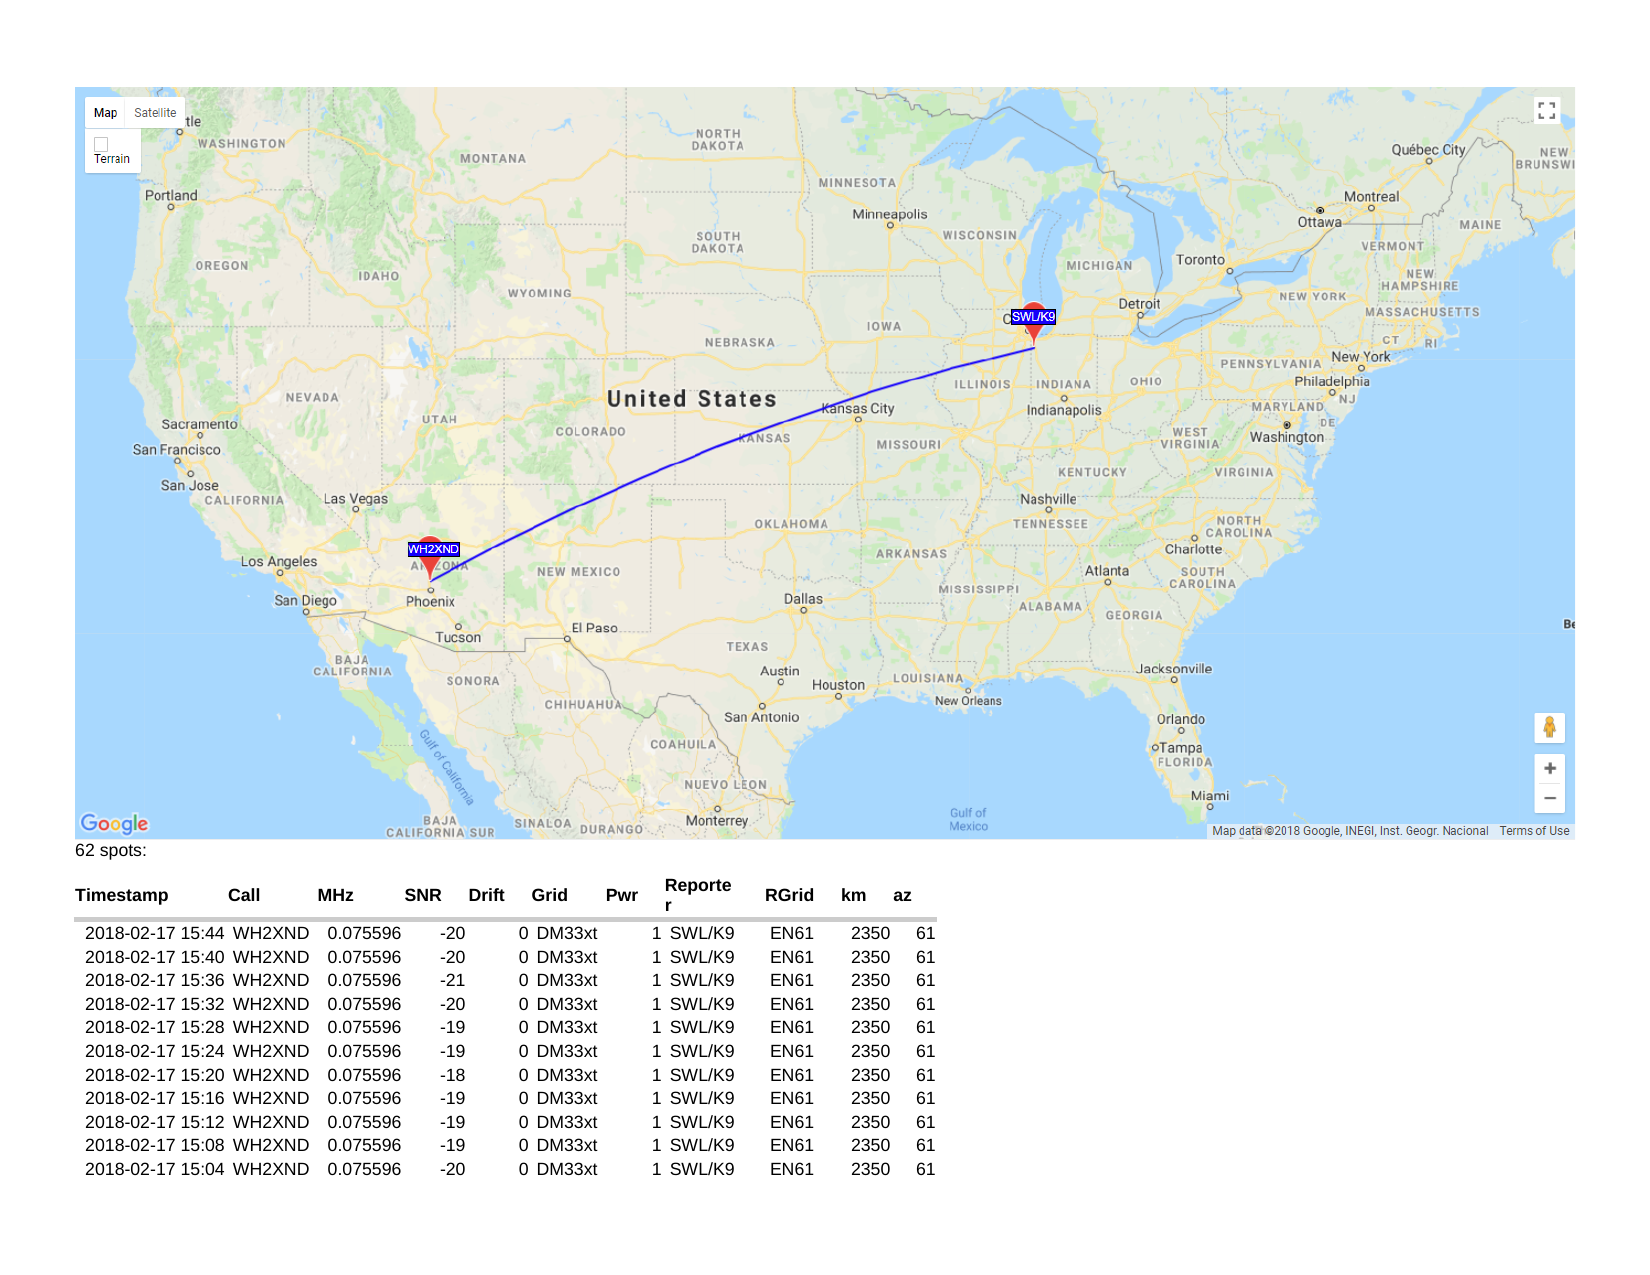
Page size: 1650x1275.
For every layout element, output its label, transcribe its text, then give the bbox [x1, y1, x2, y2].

table_cell 0 [467, 1039, 530, 1063]
table_cell 2018-02-17 15:32 [74, 992, 226, 1016]
table_cell DM33xt [530, 1063, 604, 1086]
table_cell SWL/K9 [663, 1133, 763, 1157]
table_cell 61 [892, 945, 937, 968]
table_cell 1 [604, 1157, 663, 1180]
table_cell SWL/K9 [663, 1086, 763, 1110]
table_cell 2350 [839, 1133, 892, 1157]
table_cell EN61 [763, 922, 839, 945]
table_cell 0.075596 [316, 1133, 403, 1157]
table_cell 1 [604, 922, 663, 945]
table_cell 1 [604, 945, 663, 968]
table_cell -20 [403, 945, 467, 968]
table_cell DM33xt [530, 1086, 604, 1110]
table_cell EN61 [763, 1133, 839, 1157]
table_cell -21 [403, 969, 467, 992]
table_cell SWL/K9 [663, 922, 763, 945]
table_cell DM33xt [530, 1016, 604, 1039]
table_cell EN61 [763, 1063, 839, 1086]
table_cell WH2XND [226, 922, 316, 945]
table_cell DM33xt [530, 1039, 604, 1063]
table_cell 2350 [839, 945, 892, 968]
table_cell 0 [467, 1110, 530, 1133]
table_cell WH2XND [226, 945, 316, 968]
table_cell -20 [403, 1157, 467, 1180]
table_cell SWL/K9 [663, 945, 763, 968]
table_cell -19 [403, 1039, 467, 1063]
table_cell 2018-02-17 15:20 [74, 1063, 226, 1086]
table_header Pwr [604, 873, 663, 917]
table_cell 0.075596 [316, 1016, 403, 1039]
table_cell DM33xt [530, 1133, 604, 1157]
table_header Drift [467, 873, 530, 917]
table_cell EN61 [763, 1086, 839, 1110]
table_cell 2018-02-17 15:16 [74, 1086, 226, 1110]
table_cell SWL/K9 [663, 1110, 763, 1133]
table_cell WH2XND [226, 1039, 316, 1063]
table_cell 0 [467, 945, 530, 968]
table_cell 2018-02-17 15:08 [74, 1133, 226, 1157]
table_cell 2350 [839, 1016, 892, 1039]
table_cell DM33xt [530, 1110, 604, 1133]
table_cell 61 [892, 1157, 937, 1180]
table_cell 2350 [839, 992, 892, 1016]
table_cell 61 [892, 1039, 937, 1063]
table_cell WH2XND [226, 1157, 316, 1180]
table_cell 2018-02-17 15:28 [74, 1016, 226, 1039]
table_cell DM33xt [530, 945, 604, 968]
table_cell 0.075596 [316, 945, 403, 968]
table_cell 0.075596 [316, 969, 403, 992]
table_cell EN61 [763, 1157, 839, 1180]
table_cell EN61 [763, 1039, 839, 1063]
table_cell 0 [467, 969, 530, 992]
table_cell SWL/K9 [663, 1039, 763, 1063]
table_cell 0 [467, 1063, 530, 1086]
table_cell 2350 [839, 1110, 892, 1133]
picture [75, 87, 1575, 840]
table_cell DM33xt [530, 922, 604, 945]
table_cell 1 [604, 1110, 663, 1133]
table_header Grid [530, 873, 604, 917]
table_cell -19 [403, 1016, 467, 1039]
table_cell EN61 [763, 969, 839, 992]
table_cell EN61 [763, 1016, 839, 1039]
table_cell 2018-02-17 15:36 [74, 969, 226, 992]
table_cell SWL/K9 [663, 992, 763, 1016]
table_header az [892, 873, 937, 917]
table_cell 2018-02-17 15:40 [74, 945, 226, 968]
table_cell 1 [604, 1039, 663, 1063]
table_cell 61 [892, 1016, 937, 1039]
table_cell 1 [604, 1063, 663, 1086]
table_cell 1 [604, 1133, 663, 1157]
table_cell 0.075596 [316, 1039, 403, 1063]
table_cell 0 [467, 992, 530, 1016]
table_cell -19 [403, 1133, 467, 1157]
table_cell 0 [467, 1157, 530, 1180]
table_cell -19 [403, 1110, 467, 1133]
table_cell 2350 [839, 1039, 892, 1063]
table_cell SWL/K9 [663, 969, 763, 992]
table_cell 0 [467, 1086, 530, 1110]
table_cell -19 [403, 1086, 467, 1110]
table_header Call [226, 873, 316, 917]
table_cell DM33xt [530, 969, 604, 992]
table_cell WH2XND [226, 1086, 316, 1110]
text 62 spots: [75, 840, 1575, 860]
table_cell 2350 [839, 1063, 892, 1086]
table_cell 0.075596 [316, 1157, 403, 1180]
table_cell 61 [892, 969, 937, 992]
table_header MHz [316, 873, 403, 917]
table_cell 61 [892, 922, 937, 945]
table_cell 61 [892, 1086, 937, 1110]
table_cell 2350 [839, 969, 892, 992]
table_cell 2018-02-17 15:44 [74, 922, 226, 945]
table_header Timestamp [74, 873, 226, 917]
table_cell SWL/K9 [663, 1157, 763, 1180]
table_cell 0 [467, 1133, 530, 1157]
table_cell 61 [892, 1110, 937, 1133]
table_cell WH2XND [226, 1133, 316, 1157]
table_cell 0.075596 [316, 1063, 403, 1086]
table_cell EN61 [763, 992, 839, 1016]
table_header RGrid [763, 873, 839, 917]
table_cell 61 [892, 1133, 937, 1157]
table_cell 0 [467, 922, 530, 945]
table_cell WH2XND [226, 1063, 316, 1086]
table_cell 2018-02-17 15:24 [74, 1039, 226, 1063]
table_cell EN61 [763, 1110, 839, 1133]
table_header SNR [403, 873, 467, 917]
table_cell 0.075596 [316, 1110, 403, 1133]
table_cell 2350 [839, 922, 892, 945]
table_cell SWL/K9 [663, 1016, 763, 1039]
table_cell 1 [604, 992, 663, 1016]
table_cell 1 [604, 1086, 663, 1110]
table_cell EN61 [763, 945, 839, 968]
table_cell 2018-02-17 15:12 [74, 1110, 226, 1133]
table_cell 2018-02-17 15:04 [74, 1157, 226, 1180]
table_cell 1 [604, 1016, 663, 1039]
table_cell 2350 [839, 1086, 892, 1110]
table_cell 1 [604, 969, 663, 992]
table_cell 61 [892, 1063, 937, 1086]
table_cell DM33xt [530, 992, 604, 1016]
table_cell 61 [892, 992, 937, 1016]
table_cell 0 [467, 1016, 530, 1039]
table_cell WH2XND [226, 992, 316, 1016]
table_cell 2350 [839, 1157, 892, 1180]
table_cell WH2XND [226, 969, 316, 992]
table_cell WH2XND [226, 1110, 316, 1133]
table_cell 0.075596 [316, 922, 403, 945]
table_cell WH2XND [226, 1016, 316, 1039]
table_header Reporter [663, 873, 763, 917]
table_cell -20 [403, 922, 467, 945]
table_cell -20 [403, 992, 467, 1016]
table_header km [839, 873, 892, 917]
table_cell DM33xt [530, 1157, 604, 1180]
table_cell -18 [403, 1063, 467, 1086]
table_cell SWL/K9 [663, 1063, 763, 1086]
table_cell 0.075596 [316, 992, 403, 1016]
table_cell 0.075596 [316, 1086, 403, 1110]
